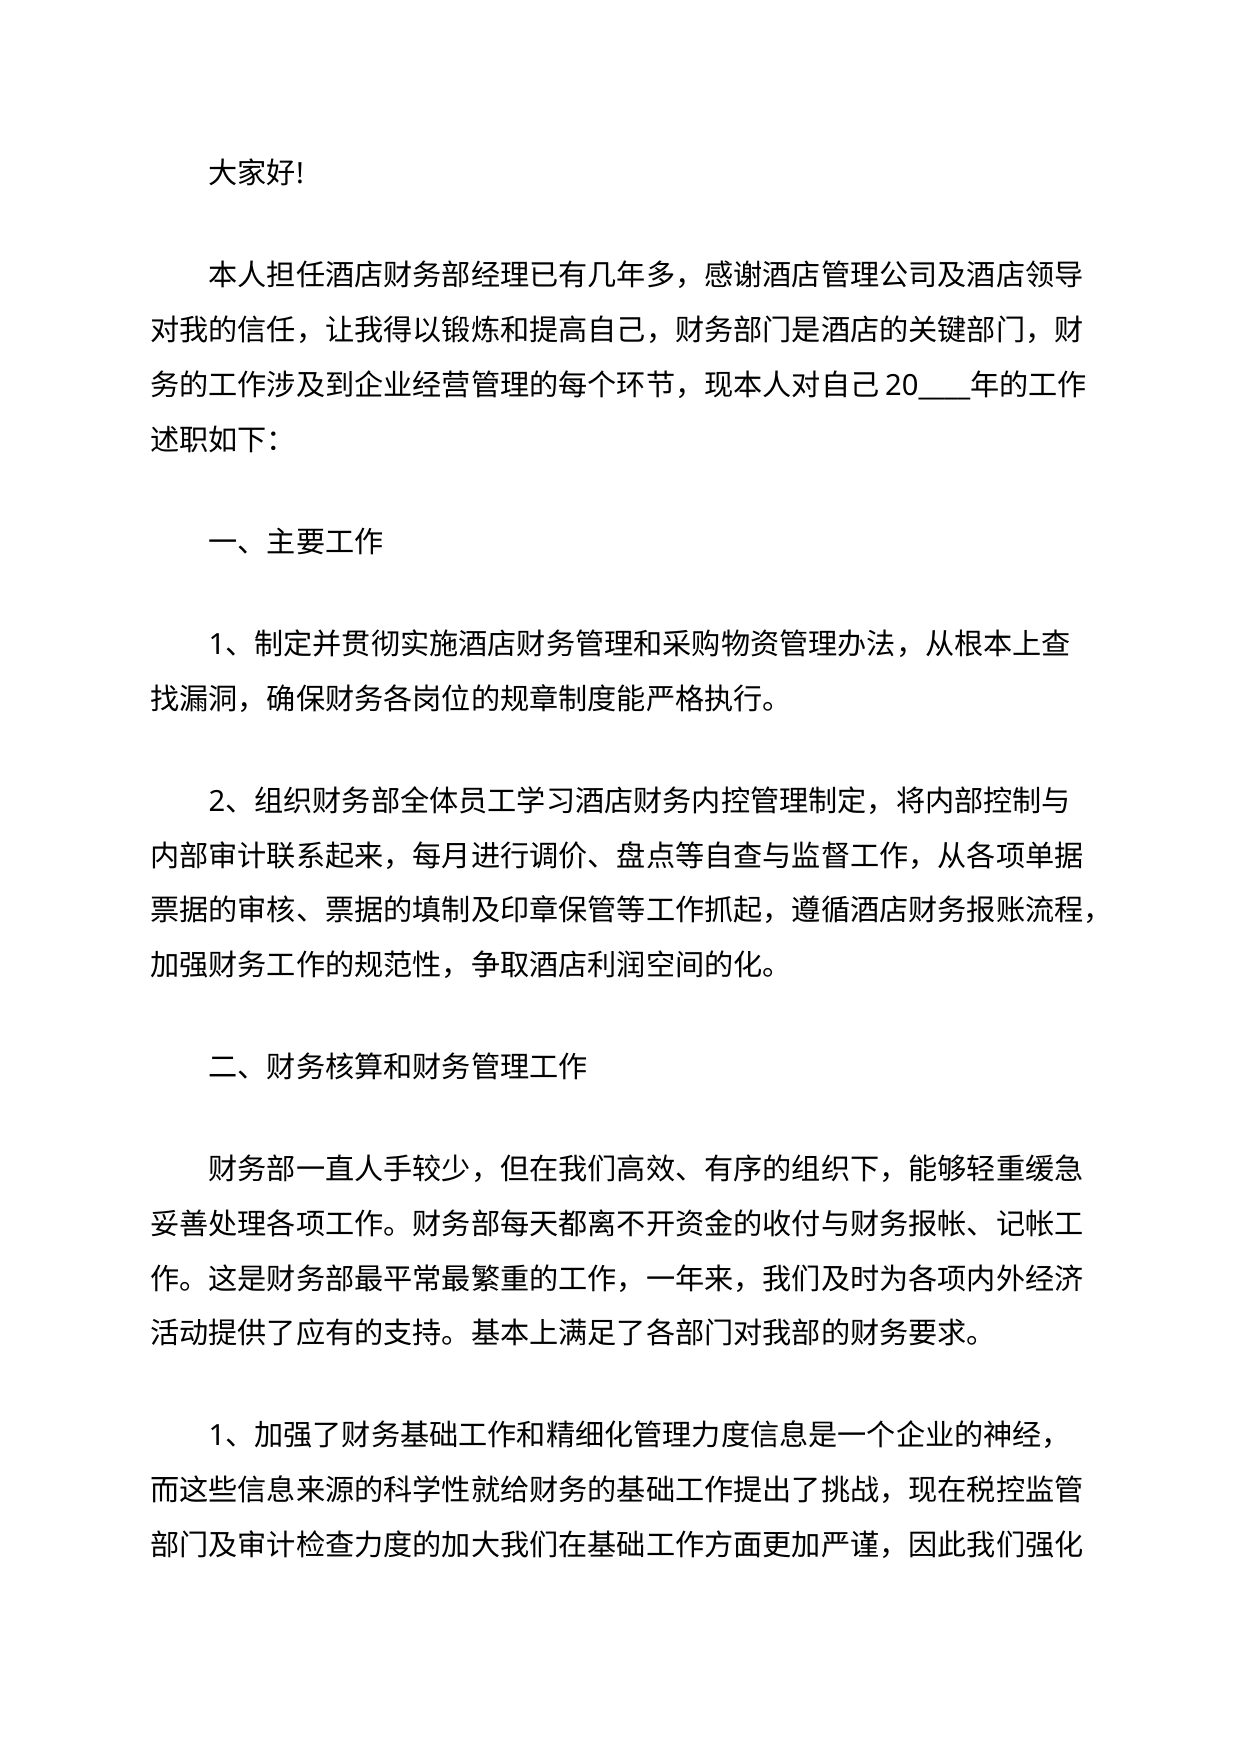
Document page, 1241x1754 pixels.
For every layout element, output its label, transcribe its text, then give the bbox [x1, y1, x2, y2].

text 1、制定并贯彻实施酒店财务管理和采购物资管理办法，从根本上查找漏洞，确保财务各岗位的规章制度能严格执行。 [150, 620, 1090, 718]
text 二、财务核算和财务管理工作 [150, 1044, 1090, 1086]
text 财务部一直人手较少，但在我们高效、有序的组织下，能够轻重缓急妥善处理各项工作。财务部每天都离不开资金的收付与财务报帐、记帐工作。这是财务部最平常最繁重的工作，一年来，我们及时为各项内外经济活动提供了应有的支持。基本上满足了各部门对我部的财务要求。 [150, 1145, 1090, 1352]
text 本人担任酒店财务部经理已有几年多，感谢酒店管理公司及酒店领导对我的信任，让我得以锻炼和提高自己，财务部门是酒店的关键部门，财务的工作涉及到企业经营管理的每个环节，现本人对自己20____年的工作述职如下： [150, 252, 1090, 459]
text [150, 1412, 1090, 1564]
text 2、组织财务部全体员工学习酒店财务内控管理制定，将内部控制与内部审计联系起来，每月进行调价、盘点等自查与监督工作，从各项单据票据的审核、票据的填制及印章保管等工作抓起，遵循酒店财务报账流程，加强财务工作的规范性，争取酒店利润空间的化。 [150, 777, 1090, 984]
text 大家好! [150, 150, 1090, 192]
text 一、主要工作 [150, 518, 1090, 561]
